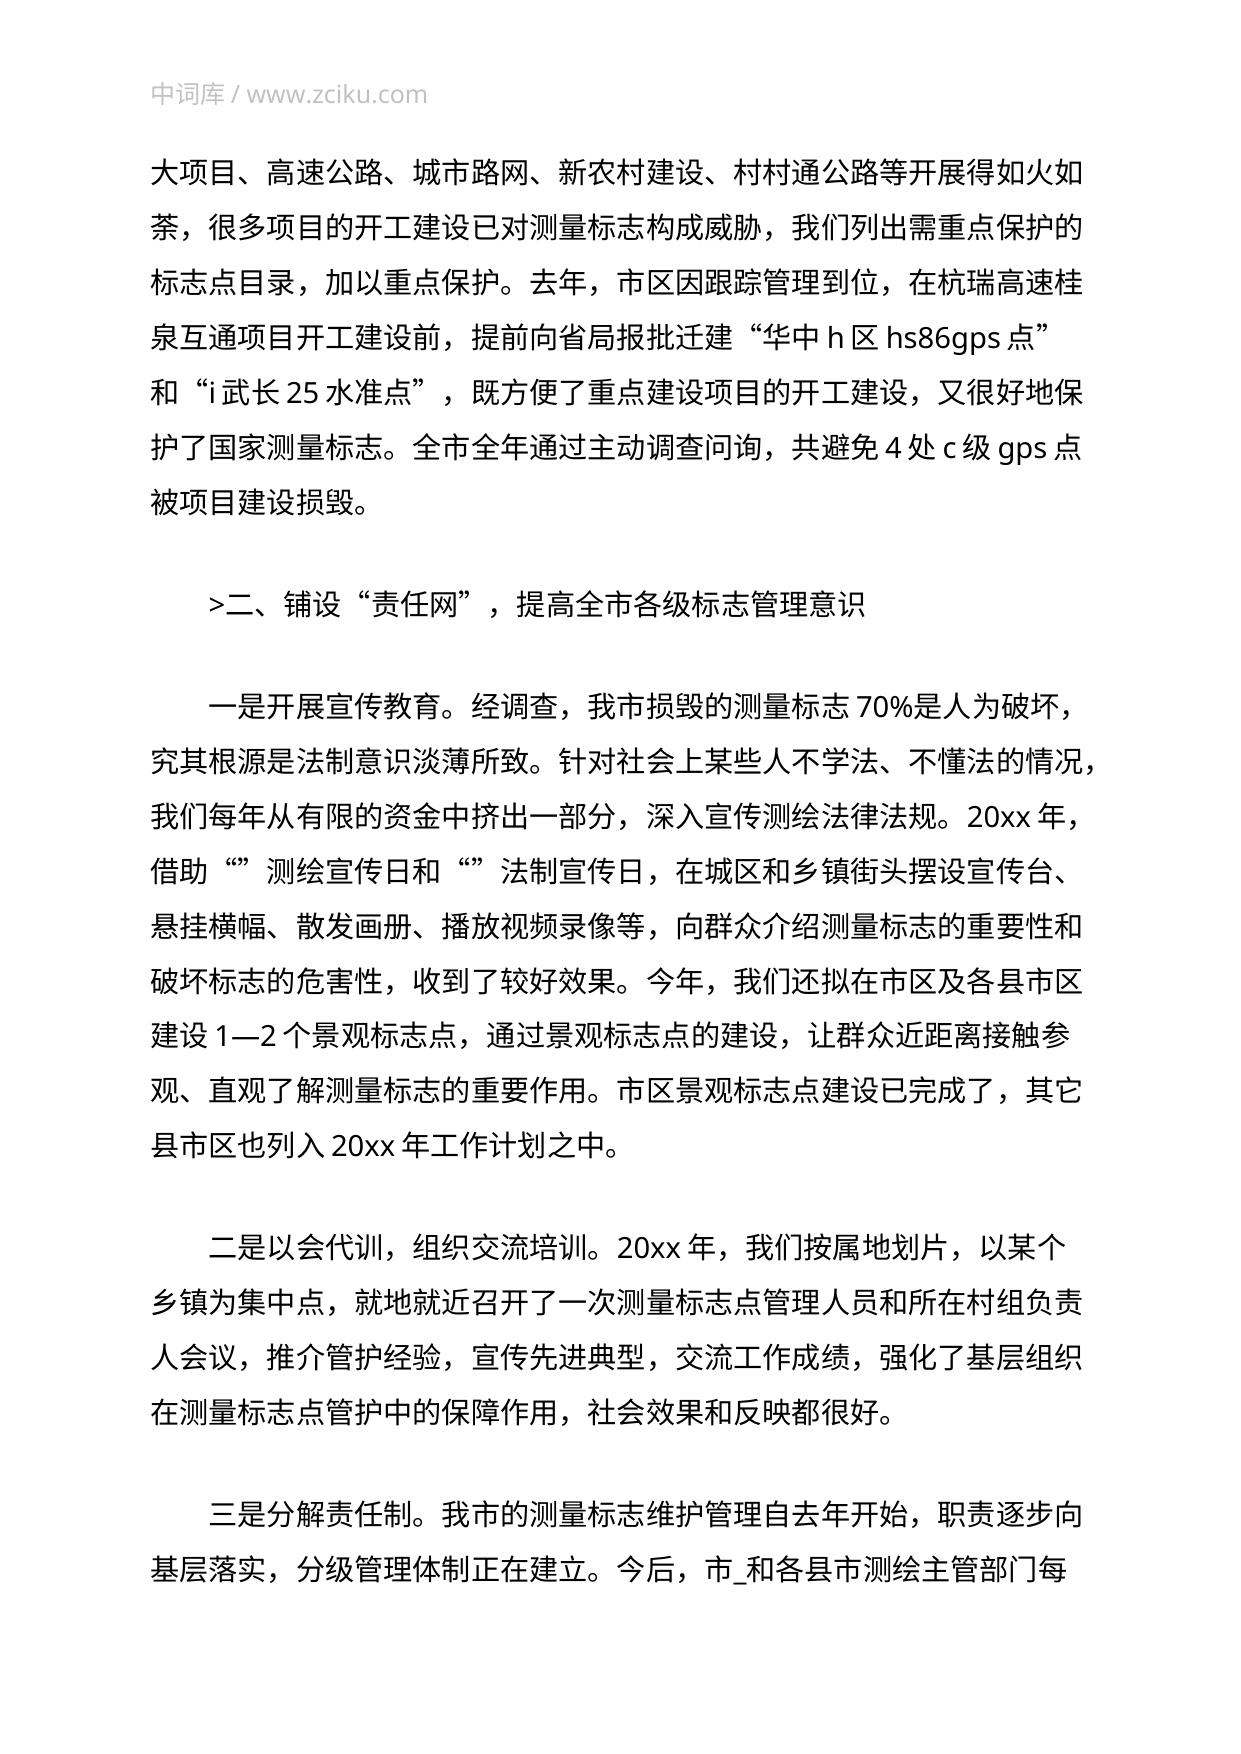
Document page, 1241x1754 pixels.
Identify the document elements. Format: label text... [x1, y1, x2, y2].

text 一是开展宣传教育。经调查，我市损毁的测量标志70%是人为破坏，究其根源是法制意识淡薄所致。针对社会上某些人不学法、不懂法的情况，我们每年从有限的资金中挤出一部分，深入宣传测绘法律法规。20xx年，借助“”测绘宣传日和“”法制宣传日，在城区和乡镇街头摆设宣传台、悬挂横幅、散发画册、播放视频录像等，向群众介绍测量标志的重要性和破坏标志的危害性，收到了较好效果。今年，我们还拟在市区及各县市区建设1—2个景观标志点，通过景观标志点的建设，让群众近距离接触参观、直观了解测量标志的重要作用。市区景观标志点建设已完成了，其它县市区也列入20xx年工作计划之中。 [150, 683, 1090, 1165]
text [150, 150, 1090, 522]
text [150, 1491, 1090, 1589]
text >二、铺设“责任网”，提高全市各级标志管理意识 [150, 581, 1090, 624]
text 二是以会代训，组织交流培训。20xx年，我们按属地划片，以某个乡镇为集中点，就地就近召开了一次测量标志点管理人员和所在村组负责人会议，推介管护经验，宣传先进典型，交流工作成绩，强化了基层组织在测量标志点管护中的保障作用，社会效果和反映都很好。 [150, 1225, 1090, 1432]
